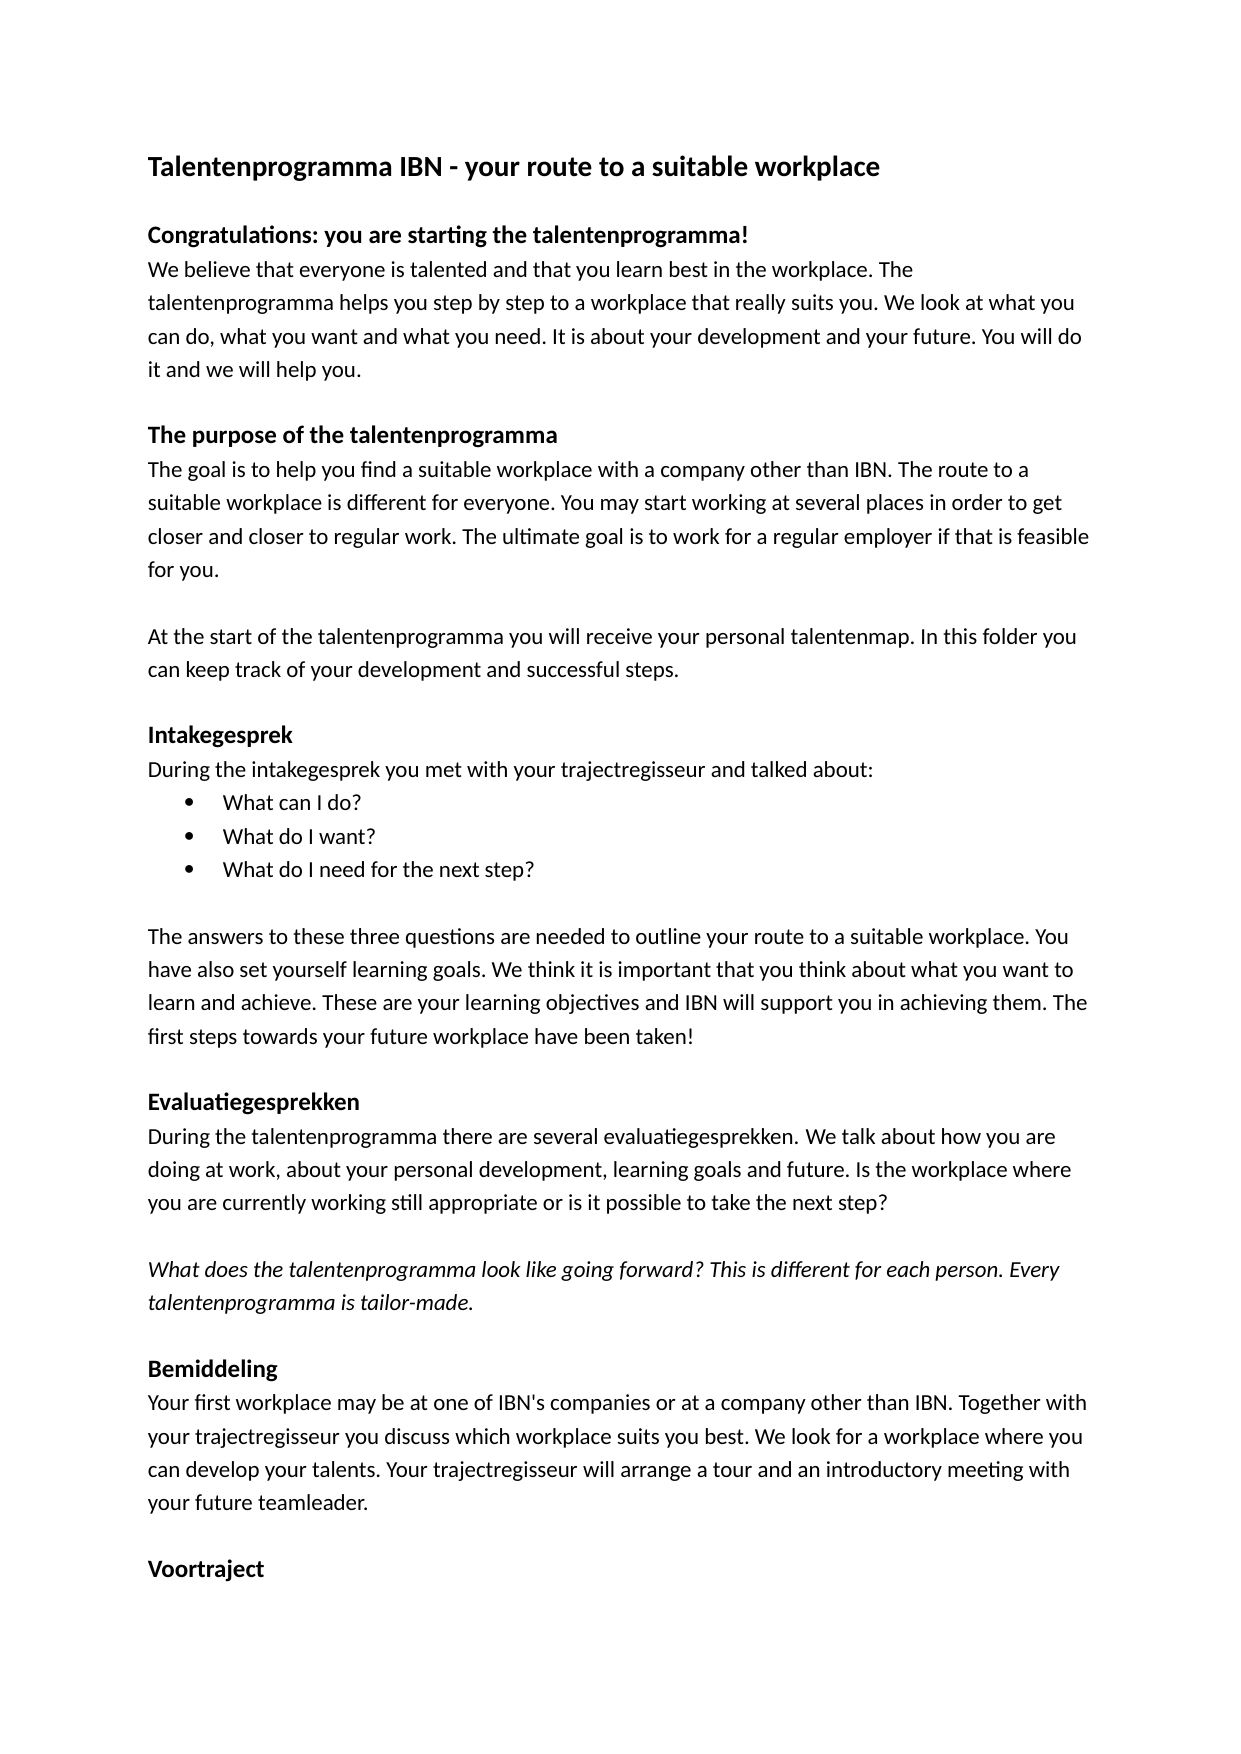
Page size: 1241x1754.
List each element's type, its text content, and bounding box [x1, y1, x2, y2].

text Evaluatiegesprekken [148, 1083, 1093, 1117]
text At the start of the talentenprogramma you will receive your personal talentenmap. In this folder you can keep track of your development and successful steps. [148, 617, 1093, 683]
text What does the talentenprogramma look like going forward? This is different for each person. Every talentenprogramma is tailor-made. [148, 1250, 1093, 1317]
list What do I need for the next step? [185, 850, 1093, 883]
text Bemiddeling [148, 1350, 1093, 1383]
text The goal is to help you find a suitable workplace with a company other than IBN. The route to a suitable workplace is different for everyone. You may start working at several places in order to get closer and closer to regular work. The ultimate goal is to work for a regular employer if that is feasible for you. [148, 450, 1093, 583]
list What do I want? [185, 817, 1093, 850]
text During the talentenprogramma there are several evaluatiegesprekken. We talk about how you are doing at work, about your personal development, learning goals and future. Is the workplace where you are currently working still appropriate or is it possible to take the next step? [148, 1117, 1093, 1217]
text During the intakegesprek you met with your trajectregisseur and talked about: [148, 750, 1093, 783]
text Congratulations: you are starting the talentenprogramma! [148, 217, 1093, 250]
text The purpose of the talentenprogramma [148, 417, 1093, 450]
text The answers to these three questions are needed to outline your route to a suitable workplace. You have also set yourself learning goals. We think it is important that you think about what you want to learn and achieve. These are your learning objectives and IBN will support you in achieving them. The first steps towards your future workplace have been taken! [148, 917, 1093, 1050]
text Talentenprogramma IBN - your route to a suitable workplace [148, 148, 1093, 183]
text Intakegesprek [148, 717, 1093, 750]
text We believe that everyone is talented and that you learn best in the workplace. The talentenprogramma helps you step by step to a workplace that really suits you. We look at what you can do, what you want and what you need. It is about your development and your future. You will do it and we will help you. [148, 250, 1093, 383]
text Voortraject [148, 1550, 1093, 1583]
list What can I do? [185, 783, 1093, 817]
text Your first workplace may be at one of IBN's companies or at a company other than IBN. Together with your trajectregisseur you discuss which workplace suits you best. We look for a workplace where you can develop your talents. Your trajectregisseur will arrange a tour and an introductory meeting with your future teamleader. [148, 1383, 1093, 1517]
